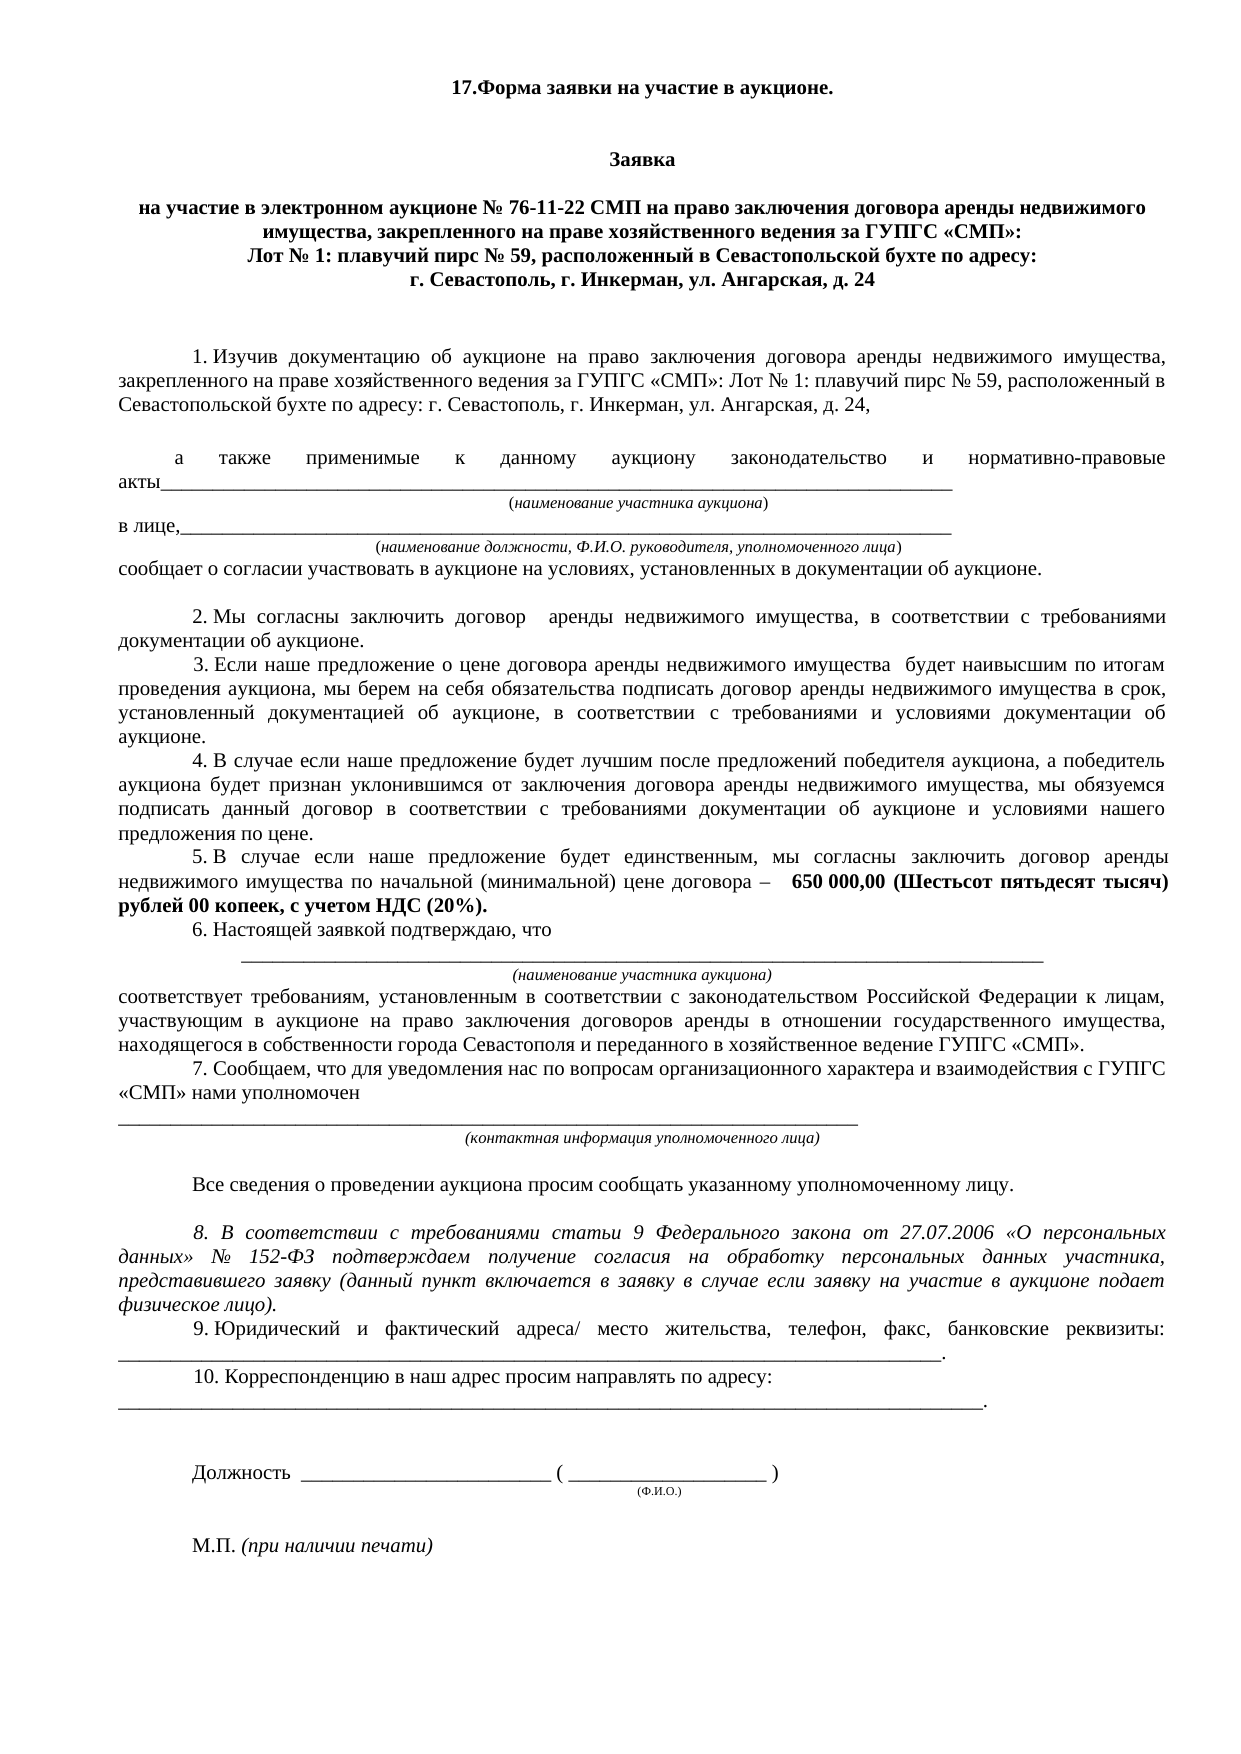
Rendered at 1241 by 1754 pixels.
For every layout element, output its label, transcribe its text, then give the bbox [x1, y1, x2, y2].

text 4. В случае если наше предложение будет лучшим после предложений победителя аукциона, а победитель аукциона будет признан уклонившимся от заключения договора аренды недвижимого имущества, мы обязуемся подписать данный договор в соответствии с требованиями документации об аукционе и условиями нашего предложения по цене. [118, 748, 1166, 844]
text _____________________________________________________________________________ [118, 941, 1166, 965]
text Заявка [118, 147, 1166, 171]
text 3. Если наше предложение о цене договора аренды недвижимого имущества будет наивысшим по итогам проведения аукциона, мы берем на себя обязательства подписать договор аренды недвижимого имущества в срок, установленный документацией об аукционе, в соответствии с требованиями и условиями документации об аукционе. [118, 652, 1166, 748]
text на участие в электронном аукционе № 76-11-22 СМП на право заключения договора аренды недвижимого имущества, закрепленного на праве хозяйственного ведения за ГУПГС «СМП»: [118, 195, 1166, 243]
text 17.Форма заявки на участие в аукционе. [118, 75, 1166, 99]
text 7. Сообщаем, что для уведомления нас по вопросам организационного характера и взаимодействия с ГУПГС «СМП» нами уполномочен [118, 1056, 1166, 1104]
text 10. Корреспонденцию в наш адрес просим направлять по адресу: ___________________________________________________________________________________. [118, 1364, 1166, 1412]
text 8. В соответствии с требованиями статьи 9 Федерального закона от 27.07.2006 «О персональных данных» № 152-ФЗ подтверждаем получение согласия на обработку персональных данных участника, представившего заявку (данный пункт включается в заявку в случае если заявку на участие в аукционе подает физическое лицо). [118, 1220, 1166, 1316]
text (Ф.И.О.) [118, 1484, 1166, 1508]
text (наименование должности, Ф.И.О. руководителя, уполномоченного лица) [118, 537, 1158, 556]
text 6. Настоящей заявкой подтверждаю, что [118, 917, 1166, 941]
text 9. Юридический и фактический адреса/ место жительства, телефон, факс, банковские реквизиты: _______________________________________________________________________________. [118, 1316, 1166, 1364]
text соответствует требованиям, установленным в соответствии с законодательством Российской Федерации к лицам, участвующим в аукционе на право заключения договоров аренды в отношении государственного имущества, находящегося в собственности города Севастополя и переданного в хозяйственное ведение ГУПГС «СМП». [118, 984, 1166, 1056]
text 2. Мы согласны заключить договор аренды недвижимого имущества, в соответствии с требованиями документации об аукционе. [118, 604, 1166, 652]
text 5. В случае если наше предложение будет единственным, мы согласны заключить договор аренды недвижимого имущества по начальной (минимальной) цене договора – 650 000,00 (Шестьсот пятьдесят тысяч) рублей 00 копеек, с учетом НДС (20%). [118, 844, 1169, 917]
text _______________________________________________________________________ [118, 1104, 1166, 1128]
text (контактная информация уполномоченного лица) [118, 1128, 1166, 1147]
text в лице,__________________________________________________________________________ [118, 512, 1158, 537]
text 1. Изучив документацию об аукционе на право заключения договора аренды недвижимого имущества, закрепленного на праве хозяйственного ведения за ГУПГС «СМП»: Лот № 1: плавучий пирс № 59, расположенный в Севастопольской бухте по адресу: г. Севастополь, г. Инкерман, ул. Ангарская, д. 24, [118, 344, 1166, 416]
text сообщает о согласии участвовать в аукционе на условиях, установленных в документации об аукционе. [118, 556, 1159, 580]
text г. Севастополь, г. Инкерман, ул. Ангарская, д. 24 [118, 267, 1166, 291]
text Лот № 1: плавучий пирс № 59, расположенный в Севастопольской бухте по адресу: [118, 243, 1166, 267]
text (наименование участника аукциона) [118, 965, 1166, 984]
text М.П. (при наличии печати) [118, 1532, 1166, 1557]
text (наименование участника аукциона) [118, 493, 1159, 512]
text Все сведения о проведении аукциона просим сообщать указанному уполномоченному лицу. [118, 1172, 1166, 1196]
text Должность ________________________ ( ___________________ ) [118, 1460, 1166, 1484]
text а также применимые к данному аукциону законодательство и нормативно-правовые акты____________________________________________________________________________ [118, 445, 1166, 493]
